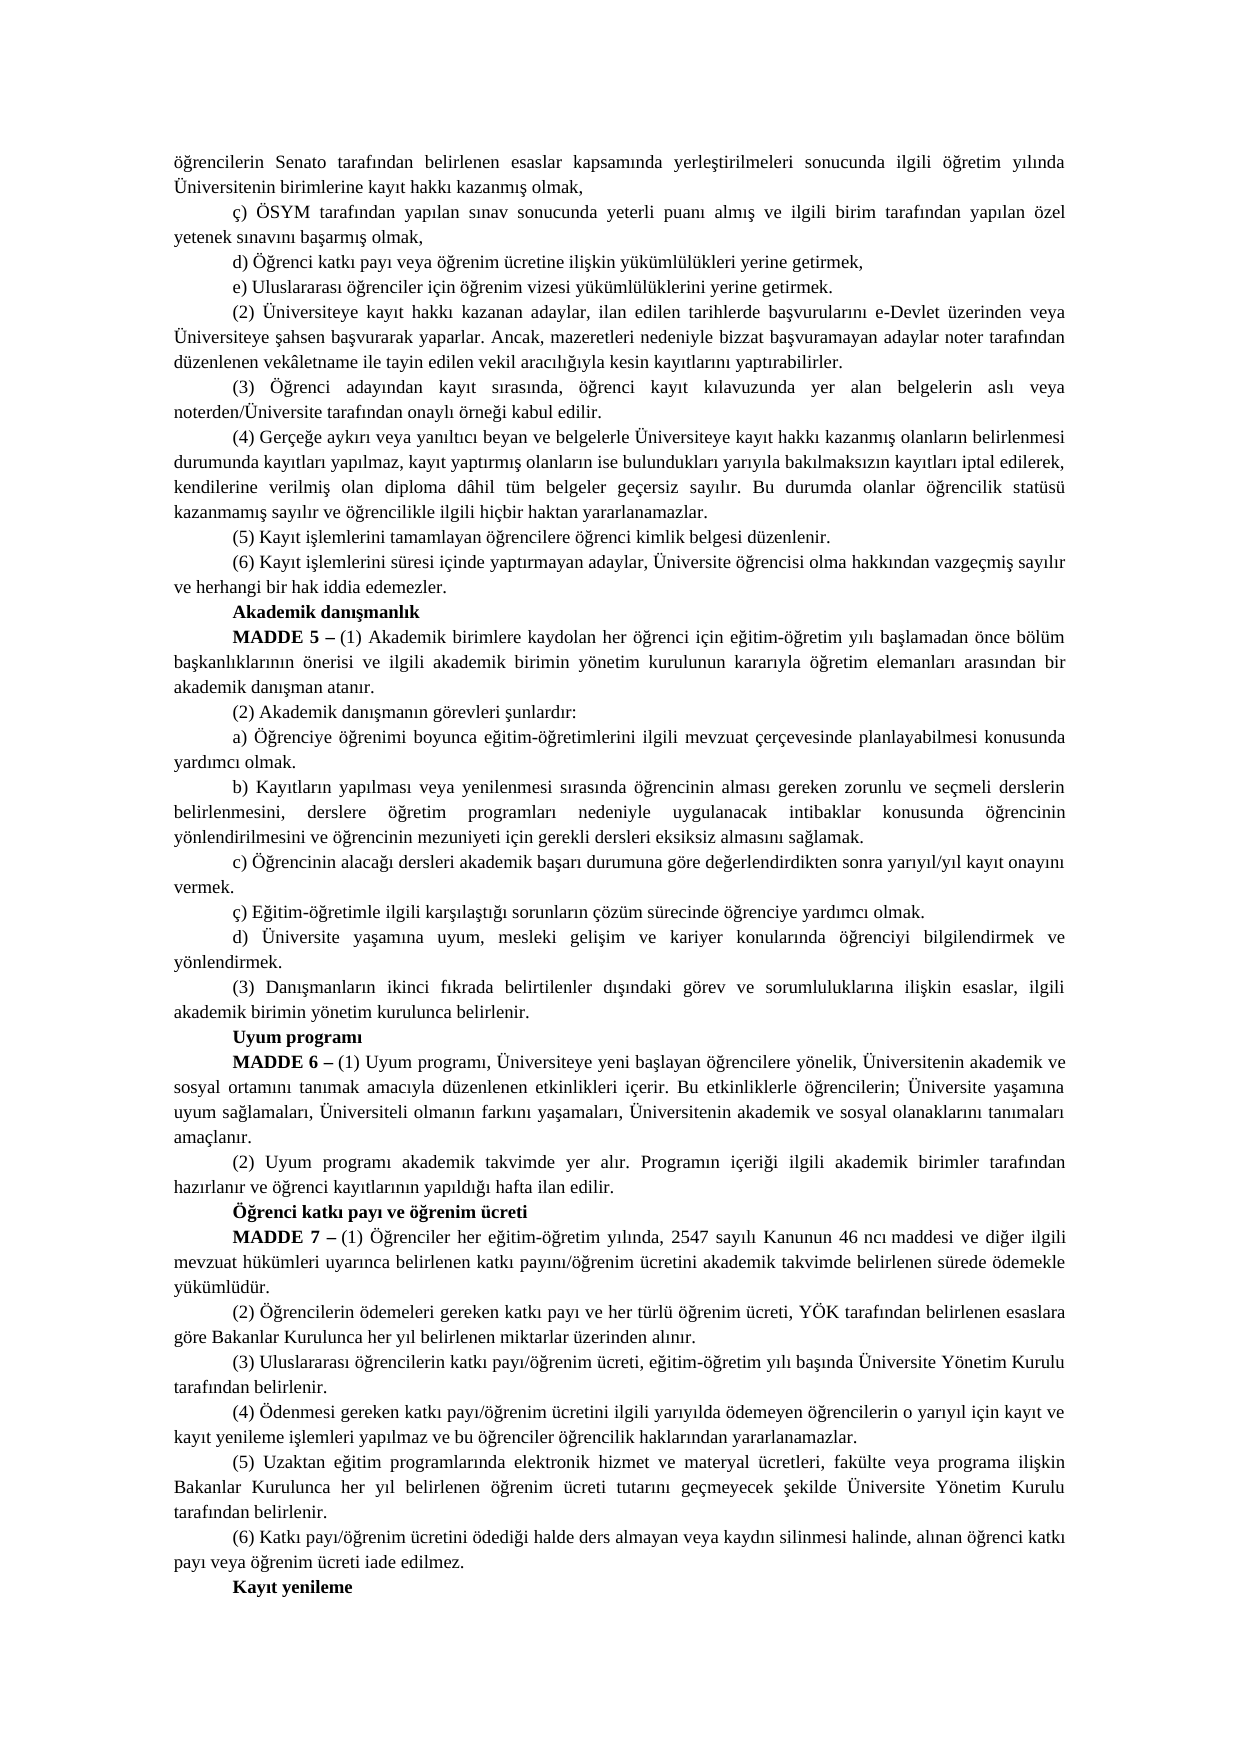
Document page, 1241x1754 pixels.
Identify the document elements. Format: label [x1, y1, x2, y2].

table_header [146, 148, 1094, 1598]
